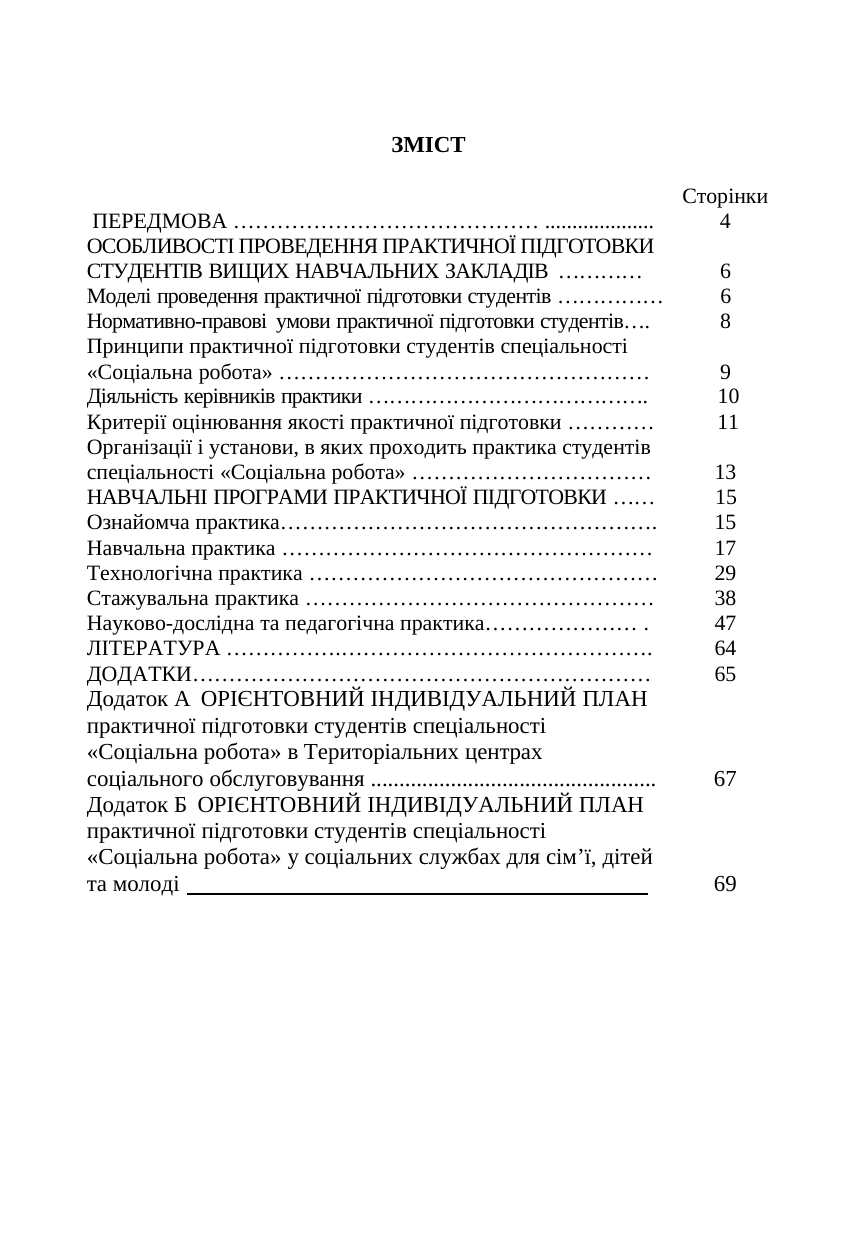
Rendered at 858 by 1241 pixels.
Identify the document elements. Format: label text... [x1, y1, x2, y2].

text практичної підготовки студентів спеціальності [87, 712, 834, 738]
text Додаток А ОРІЄНТОВНИЙ ІНДИВІДУАЛЬНИЙ ПЛАН [87, 686, 834, 712]
text Додаток Б ОРІЄНТОВНИЙ ІНДИВІДУАЛЬНИЙ ПЛАН [87, 791, 834, 817]
subtitle ЗМІСТ [126, 131, 731, 158]
text та молоді 69 [87, 870, 834, 896]
text соціального обслуговування .................................................. 67 [87, 765, 834, 791]
text практичної підготовки студентів спеціальності [87, 817, 834, 844]
text «Соціальна робота» у соціальних службах для сім’ї, дітей [87, 844, 834, 870]
text «Соціальна робота» в Територіальних центрах [87, 738, 834, 765]
